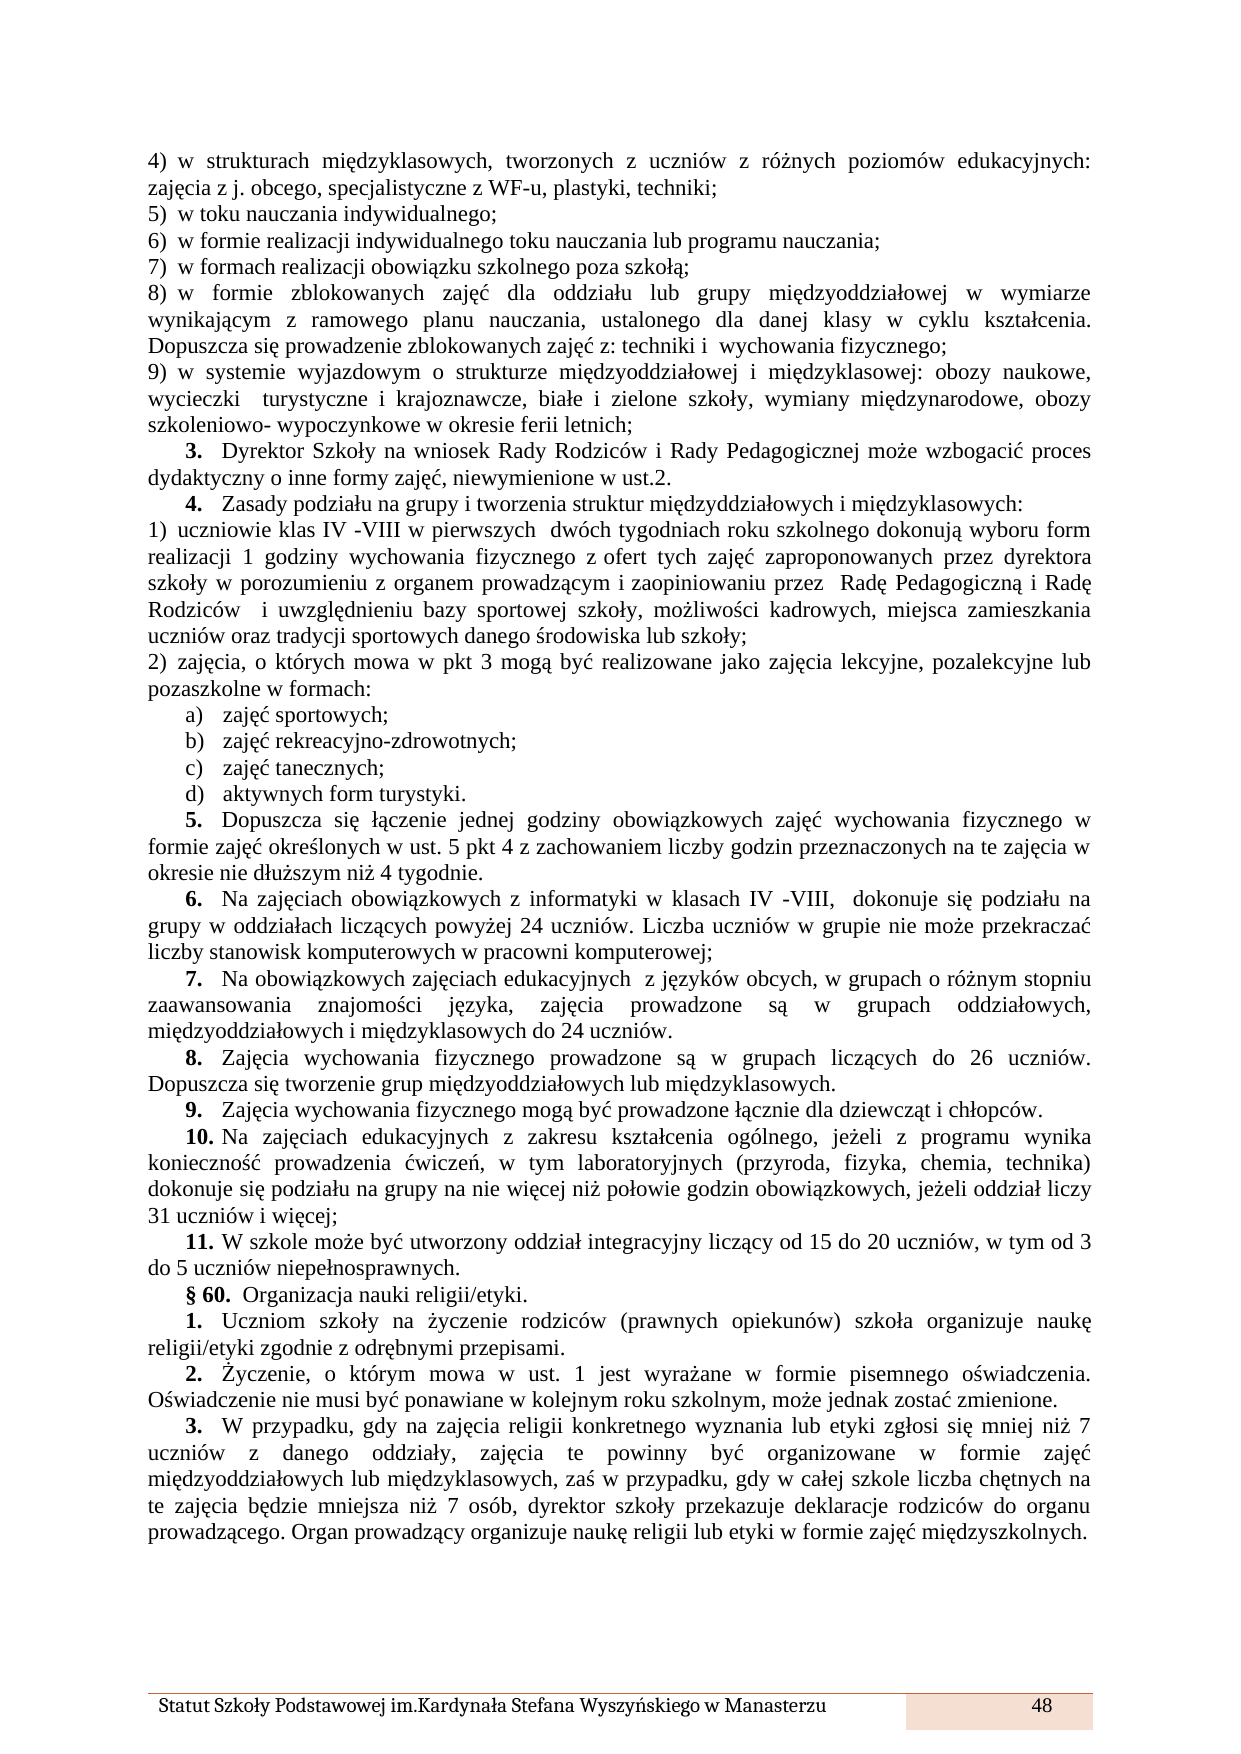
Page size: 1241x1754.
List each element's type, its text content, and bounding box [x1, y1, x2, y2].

list zajęcia, o których mowa w pkt 3 mogą być realizowane jako zajęcia lekcyjne, pozalekcyjne lub pozaszkolne w formach: [148, 648, 1093, 701]
list Na zajęciach edukacyjnych z zakresu kształcenia ogólnego, jeżeli z programu wynika konieczność prowadzenia ćwiczeń, w tym laboratoryjnych (przyroda, fizyka, chemia, technika) dokonuje się podziału na grupy na nie więcej niż połowie godzin obowiązkowych, jeżeli oddział liczy 31 uczniów i więcej; [148, 1123, 1093, 1228]
list w strukturach międzyklasowych, tworzonych z uczniów z różnych poziomów edukacyjnych: zajęcia z j. obcego, specjalistyczne z WF-u, plastyki, techniki; [148, 148, 1093, 200]
list Dopuszcza się łączenie jednej godziny obowiązkowych zajęć wychowania fizycznego w formie zajęć określonych w ust. 5 pkt 4 z zachowaniem liczby godzin przeznaczonych na te zajęcia w okresie nie dłuższym niż 4 tygodnie. [148, 806, 1093, 886]
list Dyrektor Szkoły na wniosek Rady Rodziców i Rady Pedagogicznej może wzbogacić proces dydaktyczny o inne formy zajęć, niewymienione w ust.2. [148, 437, 1093, 490]
list W przypadku, gdy na zajęcia religii konkretnego wyznania lub etyki zgłosi się mniej niż 7 uczniów z danego oddziały, zajęcia te powinny być organizowane w formie zajęć międzyoddziałowych lub międzyklasowych, zaś w przypadku, gdy w całej szkole liczba chętnych na te zajęcia będzie mniejsza niż 7 osób, dyrektor szkoły przekazuje deklaracje rodziców do organu prowadzącego. Organ prowadzący organizuje naukę religii lub etyki w formie zajęć międzyszkolnych. [148, 1413, 1093, 1544]
list w toku nauczania indywidualnego; [148, 200, 1093, 227]
list w formie realizacji indywidualnego toku nauczania lub programu nauczania; [148, 227, 1093, 253]
list zajęć rekreacyjno-zdrowotnych; [185, 727, 1093, 754]
list w systemie wyjazdowym o strukturze międzyoddziałowej i międzyklasowej: obozy naukowe, wycieczki turystyczne i krajoznawcze, białe i zielone szkoły, wymiany międzynarodowe, obozy szkoleniowo- wypoczynkowe w okresie ferii letnich; [148, 358, 1093, 437]
list zajęć tanecznych; [185, 754, 1093, 780]
list W szkole może być utworzony oddział integracyjny liczący od 15 do 20 uczniów, w tym od 3 do 5 uczniów niepełnosprawnych. [148, 1228, 1093, 1281]
list Na zajęciach obowiązkowych z informatyki w klasach IV -VIII, dokonuje się podziału na grupy w oddziałach liczących powyżej 24 uczniów. Liczba uczniów w grupie nie może przekraczać liczby stanowisk komputerowych w pracowni komputerowej; [148, 886, 1093, 964]
list uczniowie klas IV -VIII w pierwszych dwóch tygodniach roku szkolnego dokonują wyboru form realizacji 1 godziny wychowania fizycznego z ofert tych zajęć zaproponowanych przez dyrektora szkoły w porozumieniu z organem prowadzącym i zaopiniowaniu przez Radę Pedagogiczną i Radę Rodziców i uwzględnieniu bazy sportowej szkoły, możliwości kadrowych, miejsca zamieszkania uczniów oraz tradycji sportowych danego środowiska lub szkoły; [148, 517, 1093, 648]
list Zajęcia wychowania fizycznego mogą być prowadzone łącznie dla dziewcząt i chłopców. [148, 1096, 1093, 1123]
list zajęć sportowych; [185, 701, 1093, 727]
list Na obowiązkowych zajęciach edukacyjnych z języków obcych, w grupach o różnym stopniu zaawansowania znajomości języka, zajęcia prowadzone są w grupach oddziałowych, międzyoddziałowych i międzyklasowych do 24 uczniów. [148, 964, 1093, 1044]
list Zasady podziału na grupy i tworzenia struktur międzyddziałowych i międzyklasowych: [148, 490, 1093, 517]
list aktywnych form turystyki. [185, 780, 1093, 806]
list Zajęcia wychowania fizycznego prowadzone są w grupach liczących do 26 uczniów. Dopuszcza się tworzenie grup międzyoddziałowych lub międzyklasowych. [148, 1044, 1093, 1096]
list w formach realizacji obowiązku szkolnego poza szkołą; [148, 253, 1093, 279]
text § 60. Organizacja nauki religii/etyki. [148, 1281, 1093, 1307]
list Życzenie, o którym mowa w ust. 1 jest wyrażane w formie pisemnego oświadczenia. Oświadczenie nie musi być ponawiane w kolejnym roku szkolnym, może jednak zostać zmienione. [148, 1360, 1093, 1413]
list Uczniom szkoły na życzenie rodziców (prawnych opiekunów) szkoła organizuje naukę religii/etyki zgodnie z odrębnymi przepisami. [148, 1307, 1093, 1360]
list w formie zblokowanych zajęć dla oddziału lub grupy międzyoddziałowej w wymiarze wynikającym z ramowego planu nauczania, ustalonego dla danej klasy w cyklu kształcenia. Dopuszcza się prowadzenie zblokowanych zajęć z: techniki i wychowania fizycznego; [148, 279, 1093, 358]
